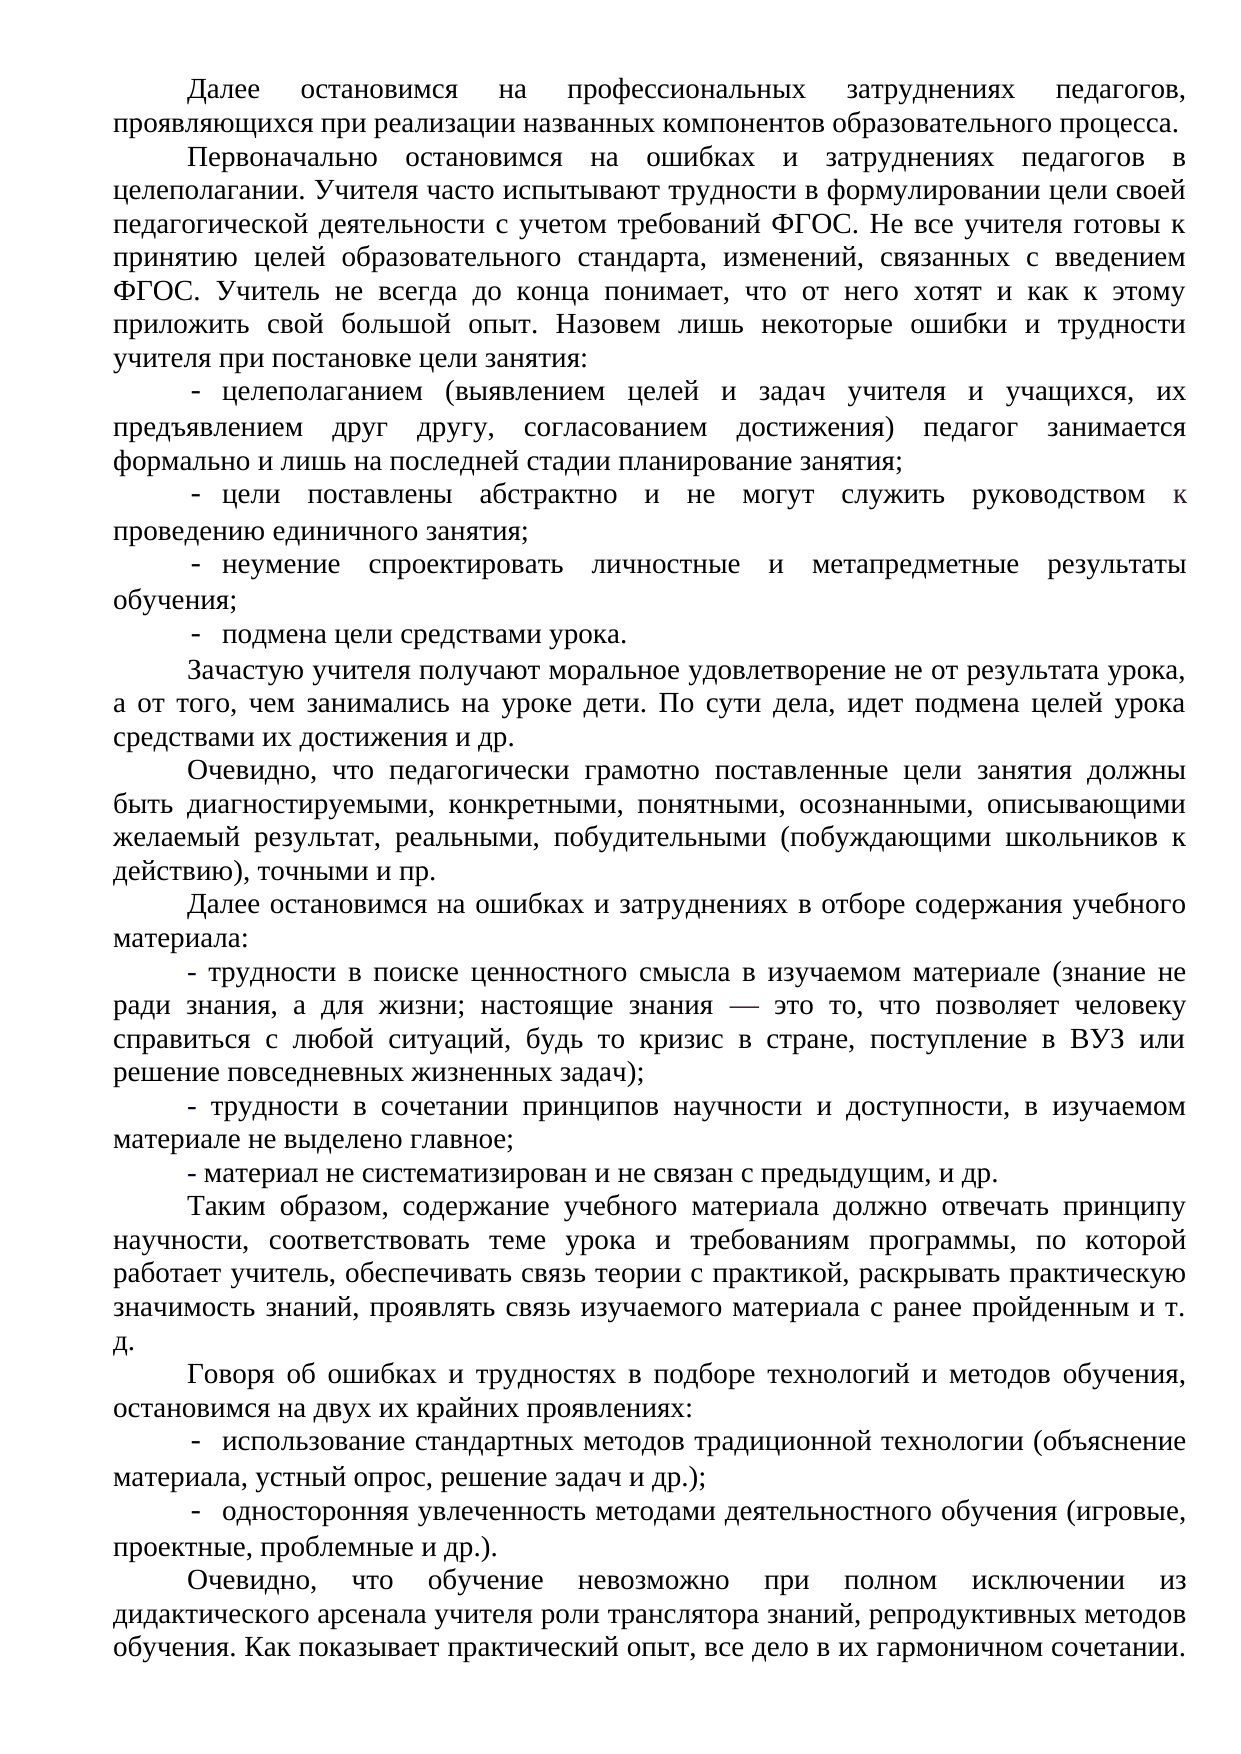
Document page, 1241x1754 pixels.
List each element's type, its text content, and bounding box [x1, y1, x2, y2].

list подмена цели средствами урока. [113, 616, 1187, 652]
list односторонняя увлеченность методами деятельностного обучения (игровые, проектные, проблемные и др.). [113, 1493, 1187, 1562]
list использование стандартных методов традиционной технологии (объяснение материала, устный опрос, решение задач и др.); [113, 1423, 1187, 1493]
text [113, 1562, 1187, 1663]
text - трудности в поиске ценностного смысла в изучаемом материале (знание не ради знания, а для жизни; настоящие знания — это то, что позволяет человеку справиться с любой ситуаций, будь то кризис в стране, поступление в ВУЗ или решение повседневных жизненных задач); [113, 954, 1187, 1088]
text Говоря об ошибках и трудностях в подборе технологий и методов обучения, остановимся на двух их крайних проявлениях: [113, 1356, 1187, 1423]
list цели поставлены абстрактно и не могут служить руководством к проведению единичного занятия; [113, 477, 1187, 546]
text Таким образом, содержание учебного материала должно отвечать принципу научности, соответствовать теме урока и требованиям программы, по которой работает учитель, обеспечивать связь теории с практикой, раскрывать практическую значимость знаний, проявлять связь изучаемого материала с ранее пройденным и т. д. [113, 1188, 1187, 1356]
list целеполаганием (выявлением целей и задач учителя и учащихся, их предъявлением друг другу, согласованием достижения) педагог занимается формально и лишь на последней стадии планирование занятия; [113, 373, 1187, 477]
list неумение спроектировать личностные и метапредметные результаты обучения; [113, 546, 1187, 616]
text - материал не систематизирован и не связан с предыдущим, и др. [113, 1155, 1187, 1188]
text - трудности в сочетании принципов научности и доступности, в изучаемом материале не выделено главное; [113, 1088, 1187, 1155]
text Зачастую учителя получают моральное удовлетворение не от результата урока, а от того, чем занимались на уроке дети. По сути дела, идет подмена целей урока средствами их достижения и др. [113, 652, 1187, 752]
text Далее остановимся на ошибках и затруднениях в отборе содержания учебного материала: [113, 887, 1187, 954]
text Далее остановимся на профессиональных затруднениях педагогов, проявляющихся при реализации названных компонентов образовательного процесса. [113, 72, 1187, 139]
text Очевидно, что педагогически грамотно поставленные цели занятия должны быть диагностируемыми, конкретными, понятными, осознанными, описывающими желаемый результат, реальными, побудительными (побуждающими школьников к действию), точными и пр. [113, 752, 1187, 887]
text Первоначально остановимся на ошибках и затруднениях педагогов в целеполагании. Учителя часто испытывают трудности в формулировании цели своей педагогической деятельности с учетом требований ФГОС. Не все учителя готовы к принятию целей образовательного стандарта, изменений, связанных с введением ФГОС. Учитель не всегда до конца понимает, что от него хотят и как к этому приложить свой большой опыт. Назовем лишь некоторые ошибки и трудности учителя при постановке цели занятия: [113, 139, 1187, 373]
